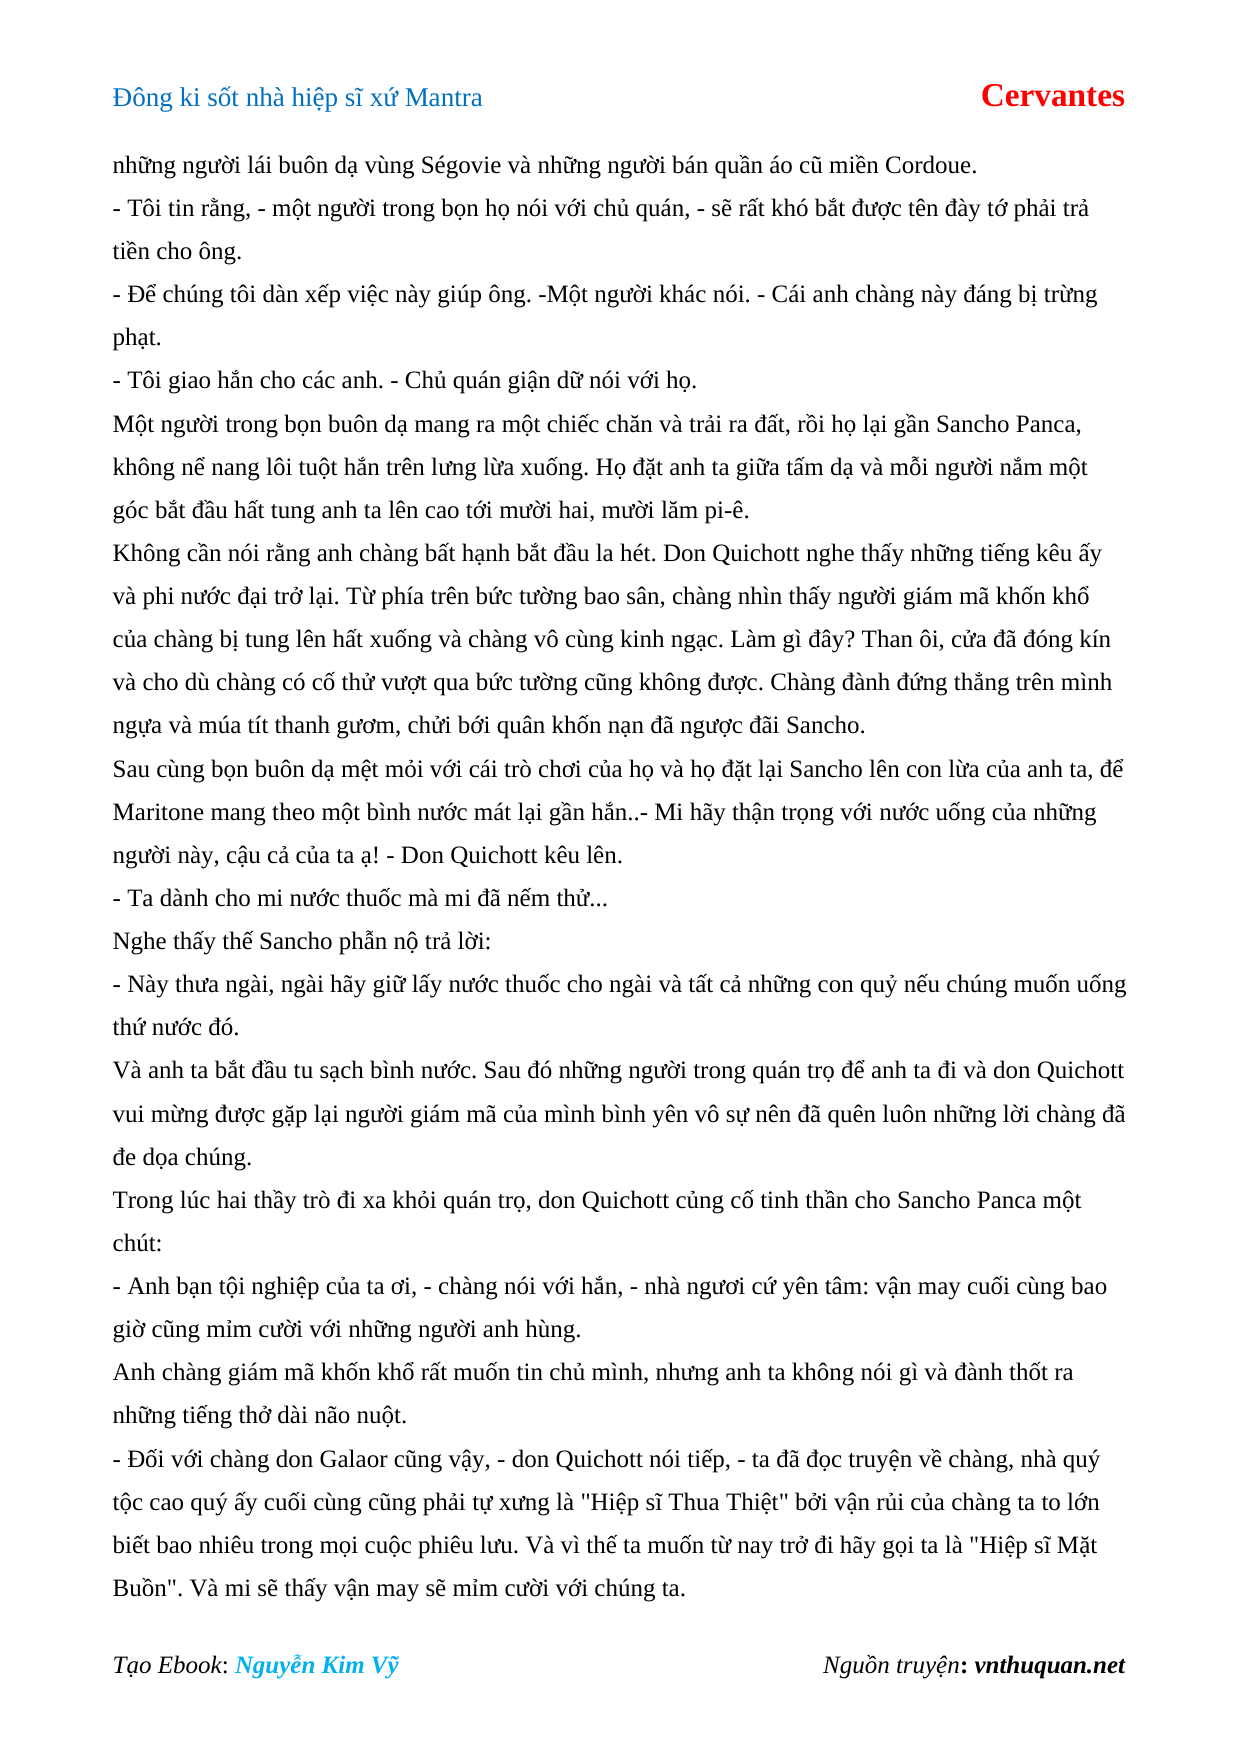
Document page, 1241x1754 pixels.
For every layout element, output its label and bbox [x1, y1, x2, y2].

text [112, 150, 1128, 1602]
